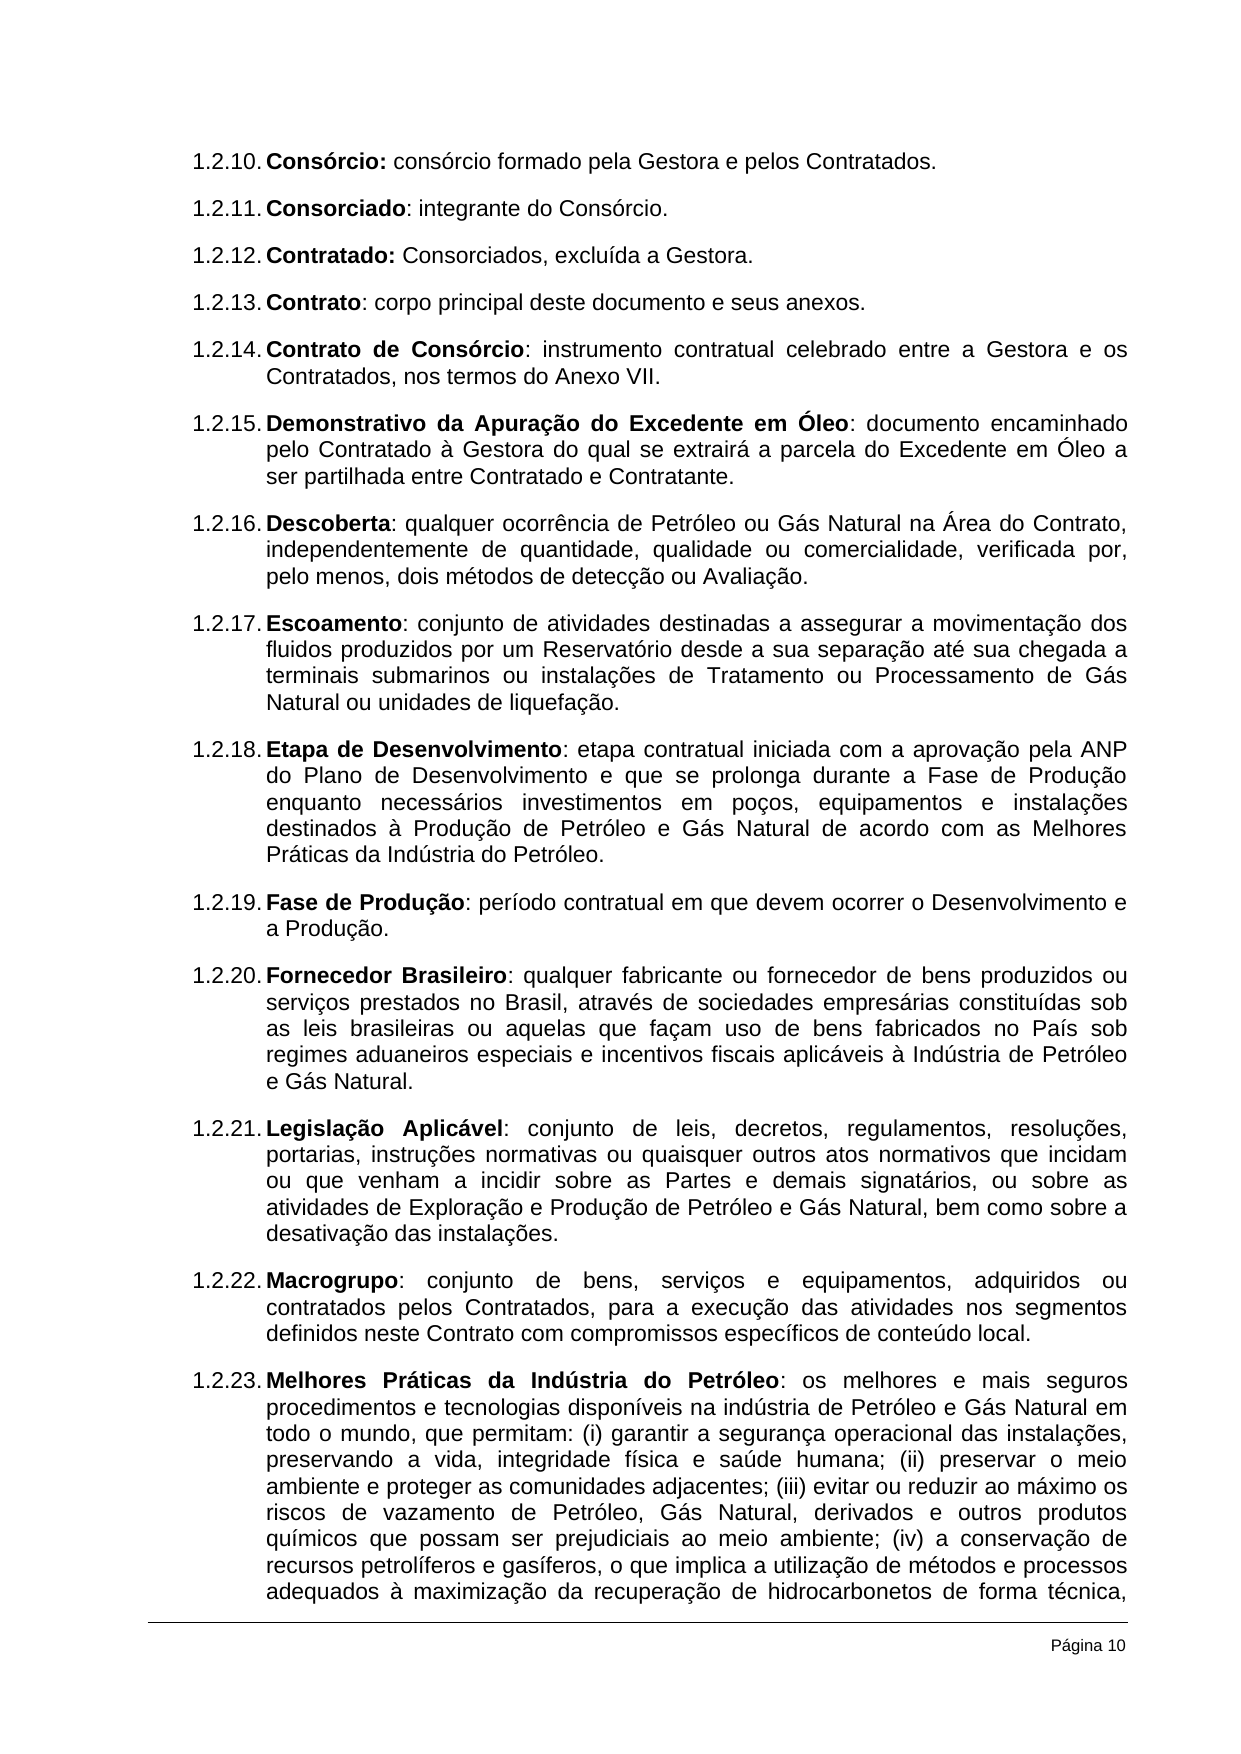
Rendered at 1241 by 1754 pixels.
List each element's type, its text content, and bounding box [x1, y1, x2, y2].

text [192, 1367, 1128, 1604]
text Etapa de Desenvolvimento: etapa contratual iniciada com a aprovação pela ANP do Plano de Desenvolvimento e que se prolonga durante a Fase de Produção enquanto necessários investimentos em poços, equipamentos e instalações destinados à Produção de Petróleo e Gás Natural de acordo com as Melhores Práticas da Indústria do Petróleo. [192, 736, 1128, 868]
text Descoberta: qualquer ocorrência de Petróleo ou Gás Natural na Área do Contrato, independentemente de quantidade, qualidade ou comercialidade, verificada por, pelo menos, dois métodos de detecção ou Avaliação. [192, 510, 1128, 589]
text Legislação Aplicável: conjunto de leis, decretos, regulamentos, resoluções, portarias, instruções normativas ou quaisquer outros atos normativos que incidam ou que venham a incidir sobre as Partes e demais signatários, ou sobre as atividades de Exploração e Produção de Petróleo e Gás Natural, bem como sobre a desativação das instalações. [192, 1115, 1128, 1247]
text Escoamento: conjunto de atividades destinadas a assegurar a movimentação dos fluidos produzidos por um Reservatório desde a sua separação até sua chegada a terminais submarinos ou instalações de Tratamento ou Processamento de Gás Natural ou unidades de liquefação. [192, 610, 1128, 715]
text Demonstrativo da Apuração do Excedente em Óleo: documento encaminhado pelo Contratado à Gestora do qual se extrairá a parcela do Excedente em Óleo a ser partilhada entre Contratado e Contratante. [192, 410, 1128, 489]
text Contratado: Consorciados, excluída a Gestora. [192, 242, 1128, 268]
text Fase de Produção: período contratual em que devem ocorrer o Desenvolvimento e a Produção. [192, 889, 1128, 941]
text Consórcio: consórcio formado pela Gestora e pelos Contratados. [192, 148, 1128, 174]
text Contrato de Consórcio: instrumento contratual celebrado entre a Gestora e os Contratados, nos termos do Anexo VII. [192, 336, 1128, 389]
text Contrato: corpo principal deste documento e seus anexos. [192, 289, 1128, 316]
text Fornecedor Brasileiro: qualquer fabricante ou fornecedor de bens produzidos ou serviços prestados no Brasil, através de sociedades empresárias constituídas sob as leis brasileiras ou aquelas que façam uso de bens fabricados no País sob regimes aduaneiros especiais e incentivos fiscais aplicáveis à Indústria de Petróleo e Gás Natural. [192, 962, 1128, 1094]
text Macrogrupo: conjunto de bens, serviços e equipamentos, adquiridos ou contratados pelos Contratados, para a execução das atividades nos segmentos definidos neste Contrato com compromissos específicos de conteúdo local. [192, 1267, 1128, 1346]
text Consorciado: integrante do Consórcio. [192, 195, 1128, 221]
